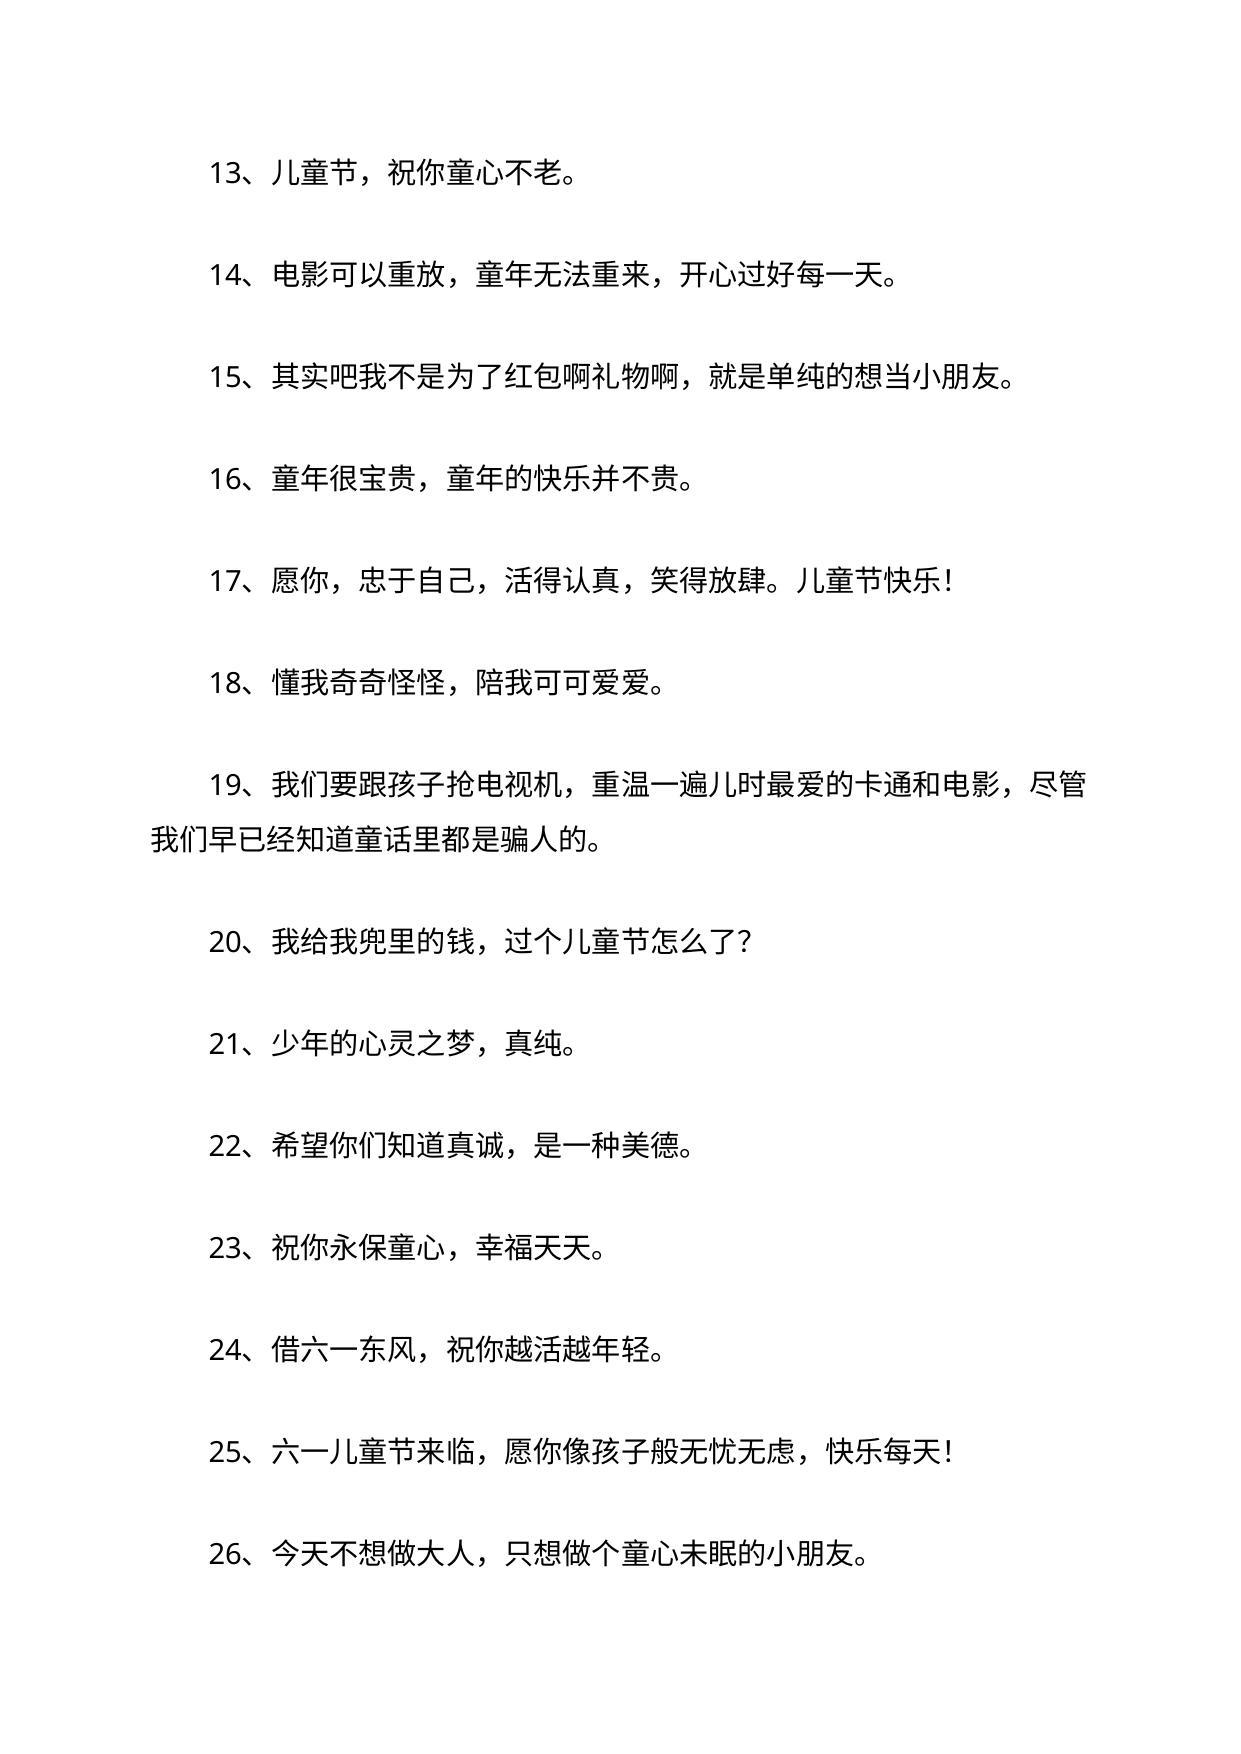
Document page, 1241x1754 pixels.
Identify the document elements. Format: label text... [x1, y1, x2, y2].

text 14、电影可以重放，童年无法重来，开心过好每一天。 [150, 252, 1090, 294]
text 23、祝你永保童心，幸福天天。 [150, 1224, 1090, 1267]
text 25、六一儿童节来临，愿你像孩子般无忧无虑，快乐每天！ [150, 1428, 1090, 1471]
text 17、愿你，忠于自己，活得认真，笑得放肆。儿童节快乐！ [150, 558, 1090, 600]
text 15、其实吧我不是为了红包啊礼物啊，就是单纯的想当小朋友。 [150, 354, 1090, 396]
text 26、今天不想做大人，只想做个童心未眠的小朋友。 [150, 1531, 1090, 1573]
text 20、我给我兜里的钱，过个儿童节怎么了？ [150, 919, 1090, 961]
text 21、少年的心灵之梦，真纯。 [150, 1021, 1090, 1063]
text 22、希望你们知道真诚，是一种美德。 [150, 1123, 1090, 1165]
text 18、懂我奇奇怪怪，陪我可可爱爱。 [150, 660, 1090, 702]
text 13、儿童节，祝你童心不老。 [150, 150, 1090, 192]
text 16、童年很宝贵，童年的快乐并不贵。 [150, 456, 1090, 498]
text 19、我们要跟孩子抢电视机，重温一遍儿时最爱的卡通和电影，尽管我们早已经知道童话里都是骗人的。 [150, 762, 1090, 859]
text 24、借六一东风，祝你越活越年轻。 [150, 1327, 1090, 1369]
